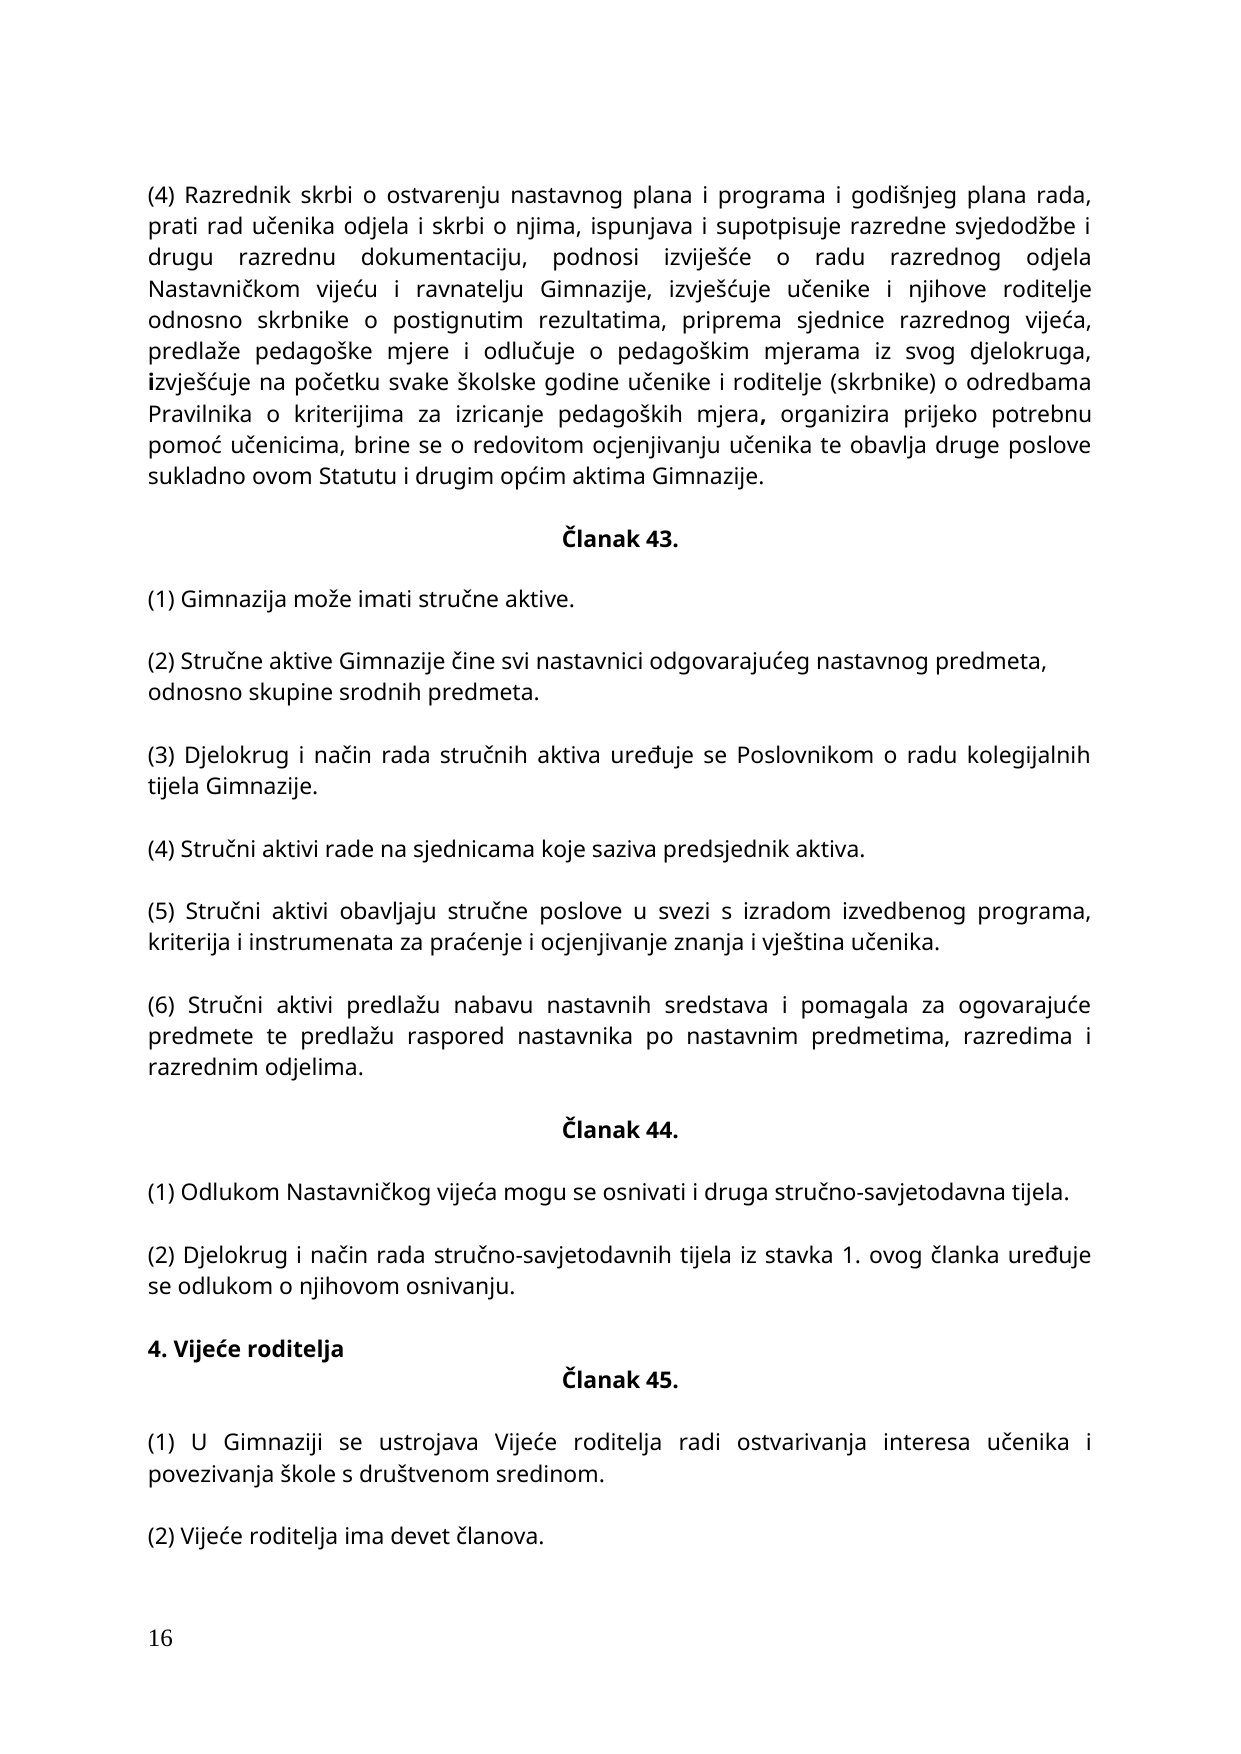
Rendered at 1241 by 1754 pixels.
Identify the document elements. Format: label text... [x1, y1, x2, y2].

text (1) U Gimnaziji se ustrojava Vijeće roditelja radi ostvarivanja interesa učenika i povezivanja škole s društvenom sredinom. [148, 1426, 1093, 1489]
text (1) Gimnazija može imati stručne aktive. [148, 583, 1093, 614]
text (4) Razrednik skrbi o ostvarenju nastavnog plana i programa i godišnjeg plana rada, prati rad učenika odjela i skrbi o njima, ispunjava i supotpisuje razredne svjedodžbe i drugu razrednu dokumentaciju, podnosi izviješće o radu razrednog odjela Nastavničkom vijeću i ravnatelju Gimnazije, izvješćuje učenike i njihove roditelje odnosno skrbnike o postignutim rezultatima, priprema sjednice razrednog vijeća, predlaže pedagoške mjere i odlučuje o pedagoškim mjerama iz svog djelokruga, izvješćuje na početku svake školske godine učenike i roditelje (skrbnike) o odredbama Pravilnika o kriterijima za izricanje pedagoških mjera, organizira prijeko potrebnu pomoć učenicima, brine se o redovitom ocjenjivanju učenika te obavlja druge poslove sukladno ovom Statutu i drugim općim aktima Gimnazije. [148, 179, 1093, 491]
text Članak 45. [148, 1364, 1093, 1395]
text 4. Vijeće roditelja [148, 1333, 1093, 1364]
text (5) Stručni aktivi obavljaju stručne poslove u svezi s izradom izvedbenog programa, kriterija i instrumenata za praćenje i ocjenjivanje znanja i vještina učenika. [148, 895, 1093, 958]
text (4) Stručni aktivi rade na sjednicama koje saziva predsjednik aktiva. [148, 833, 1093, 864]
text (2) Vijeće roditelja ima devet članova. [148, 1520, 1093, 1551]
text (1) Odlukom Nastavničkog vijeća mogu se osnivati i druga stručno-savjetodavna tijela. [148, 1176, 1093, 1208]
text (3) Djelokrug i način rada stručnih aktiva uređuje se Poslovnikom o radu kolegijalnih tijela Gimnazije. [148, 739, 1093, 801]
text (2) Djelokrug i način rada stručno-savjetodavnih tijela iz stavka 1. ovog članka uređuje se odlukom o njihovom osnivanju. [148, 1239, 1093, 1301]
text (2) Stručne aktive Gimnazije čine svi nastavnici odgovarajućeg nastavnog predmeta, odnosno skupine srodnih predmeta. [148, 645, 1093, 708]
text Članak 44. [148, 1114, 1093, 1145]
text (6) Stručni aktivi predlažu nabavu nastavnih sredstava i pomagala za ogovarajuće predmete te predlažu raspored nastavnika po nastavnim predmetima, razredima i razrednim odjelima. [148, 989, 1093, 1083]
text Članak 43. [148, 523, 1093, 554]
